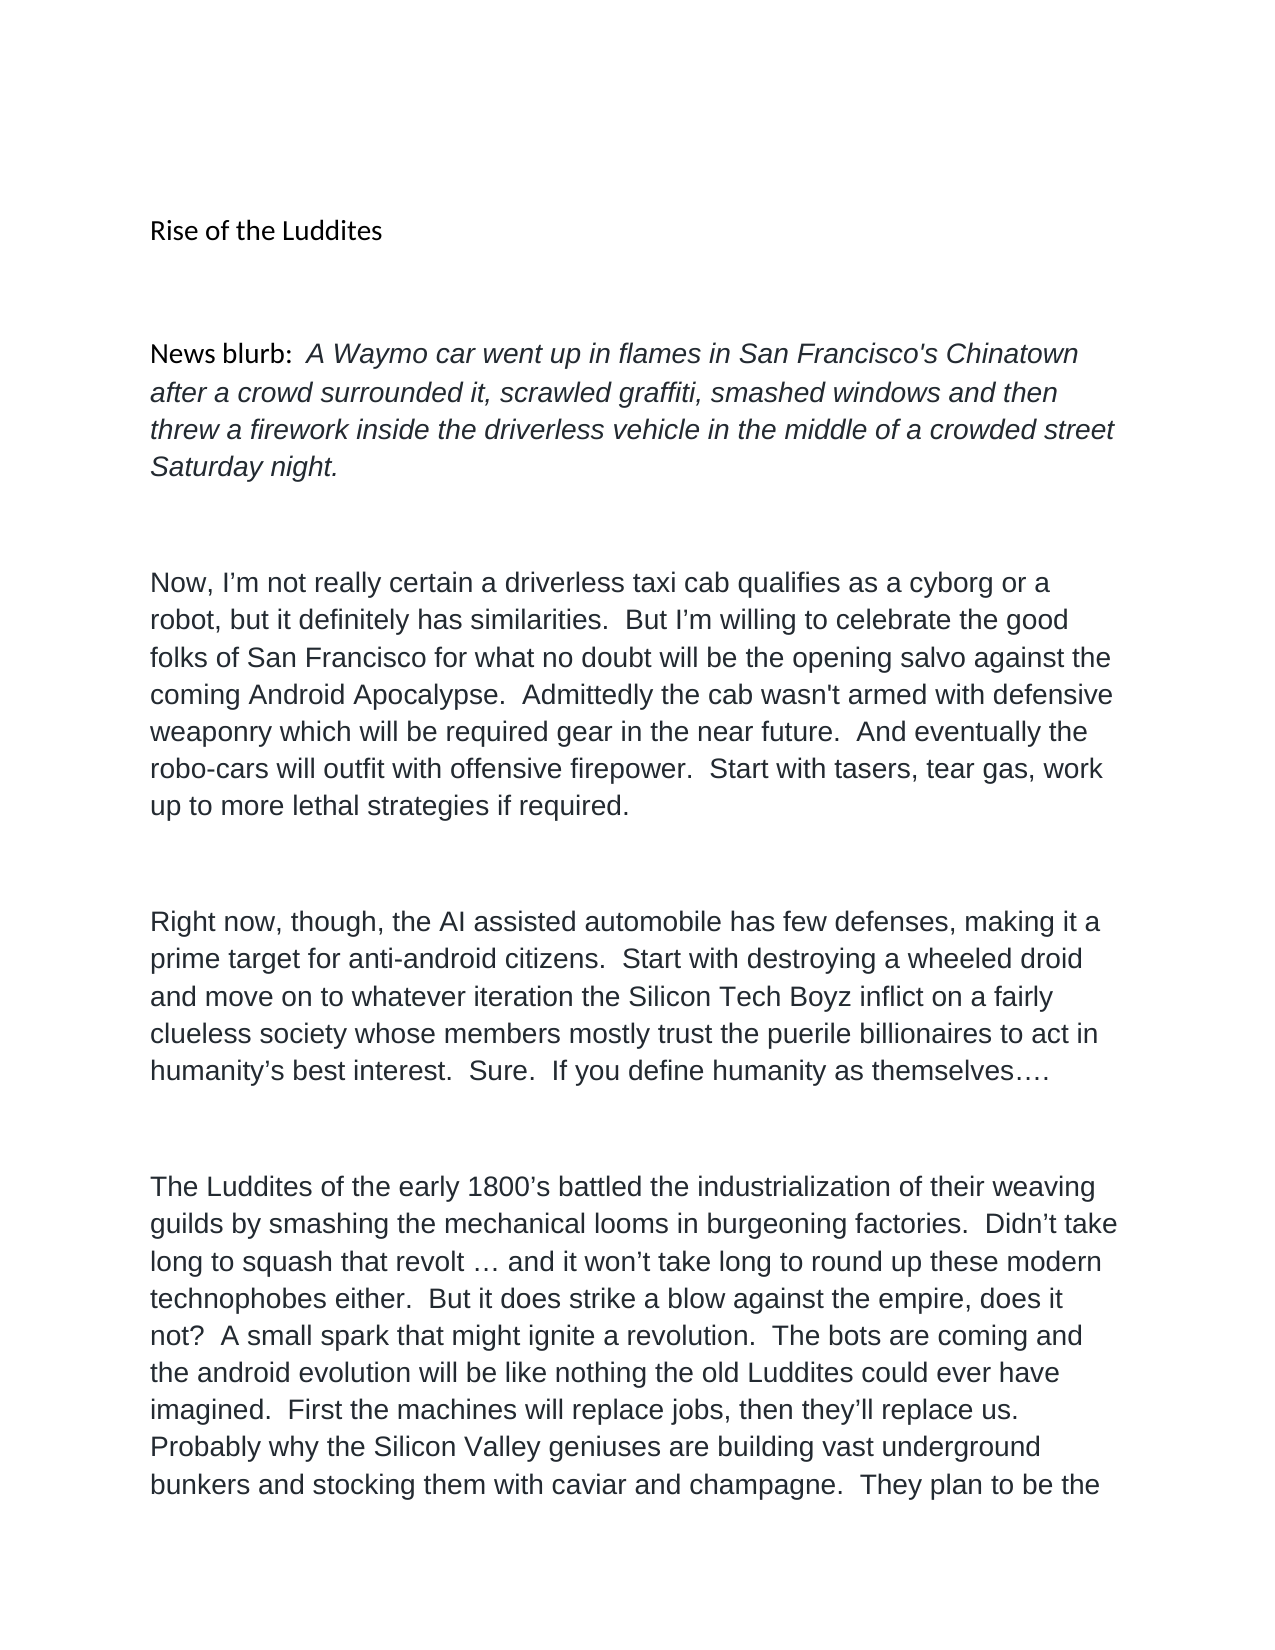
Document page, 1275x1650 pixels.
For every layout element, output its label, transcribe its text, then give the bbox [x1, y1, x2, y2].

text Rise of the Luddites [150, 212, 1125, 247]
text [150, 1170, 1125, 1500]
text Now, I’m not really certain a driverless taxi cab qualifies as a cyborg or a robot, but it definitely has similarities. But I’m willing to celebrate the good folks of San Francisco for what no doubt will be the opening salvo against the coming Android Apocalypse. Admittedly the cab wasn't armed with defensive weaponry which will be required gear in the near future. And eventually the robo-cars will outfit with offensive firepower. Start with tasers, tear gas, work up to more lethal strategies if required. [150, 566, 1125, 822]
text News blurb: A Waymo car went up in flames in San Francisco's Chinatown after a crowd surrounded it, scrawled graffiti, smashed windows and then threw a firework inside the driverless vehicle in the middle of a crowded street Saturday night. [150, 335, 1125, 482]
text Right now, though, the AI assisted automobile has few defenses, making it a prime target for anti-android citizens. Start with destroying a wheeled droid and move on to whatever iteration the Silicon Tech Boyz inflict on a fairly clueless society whose members mostly trust the puerile billionaires to act in humanity’s best interest. Sure. If you define humanity as themselves…. [150, 905, 1125, 1086]
